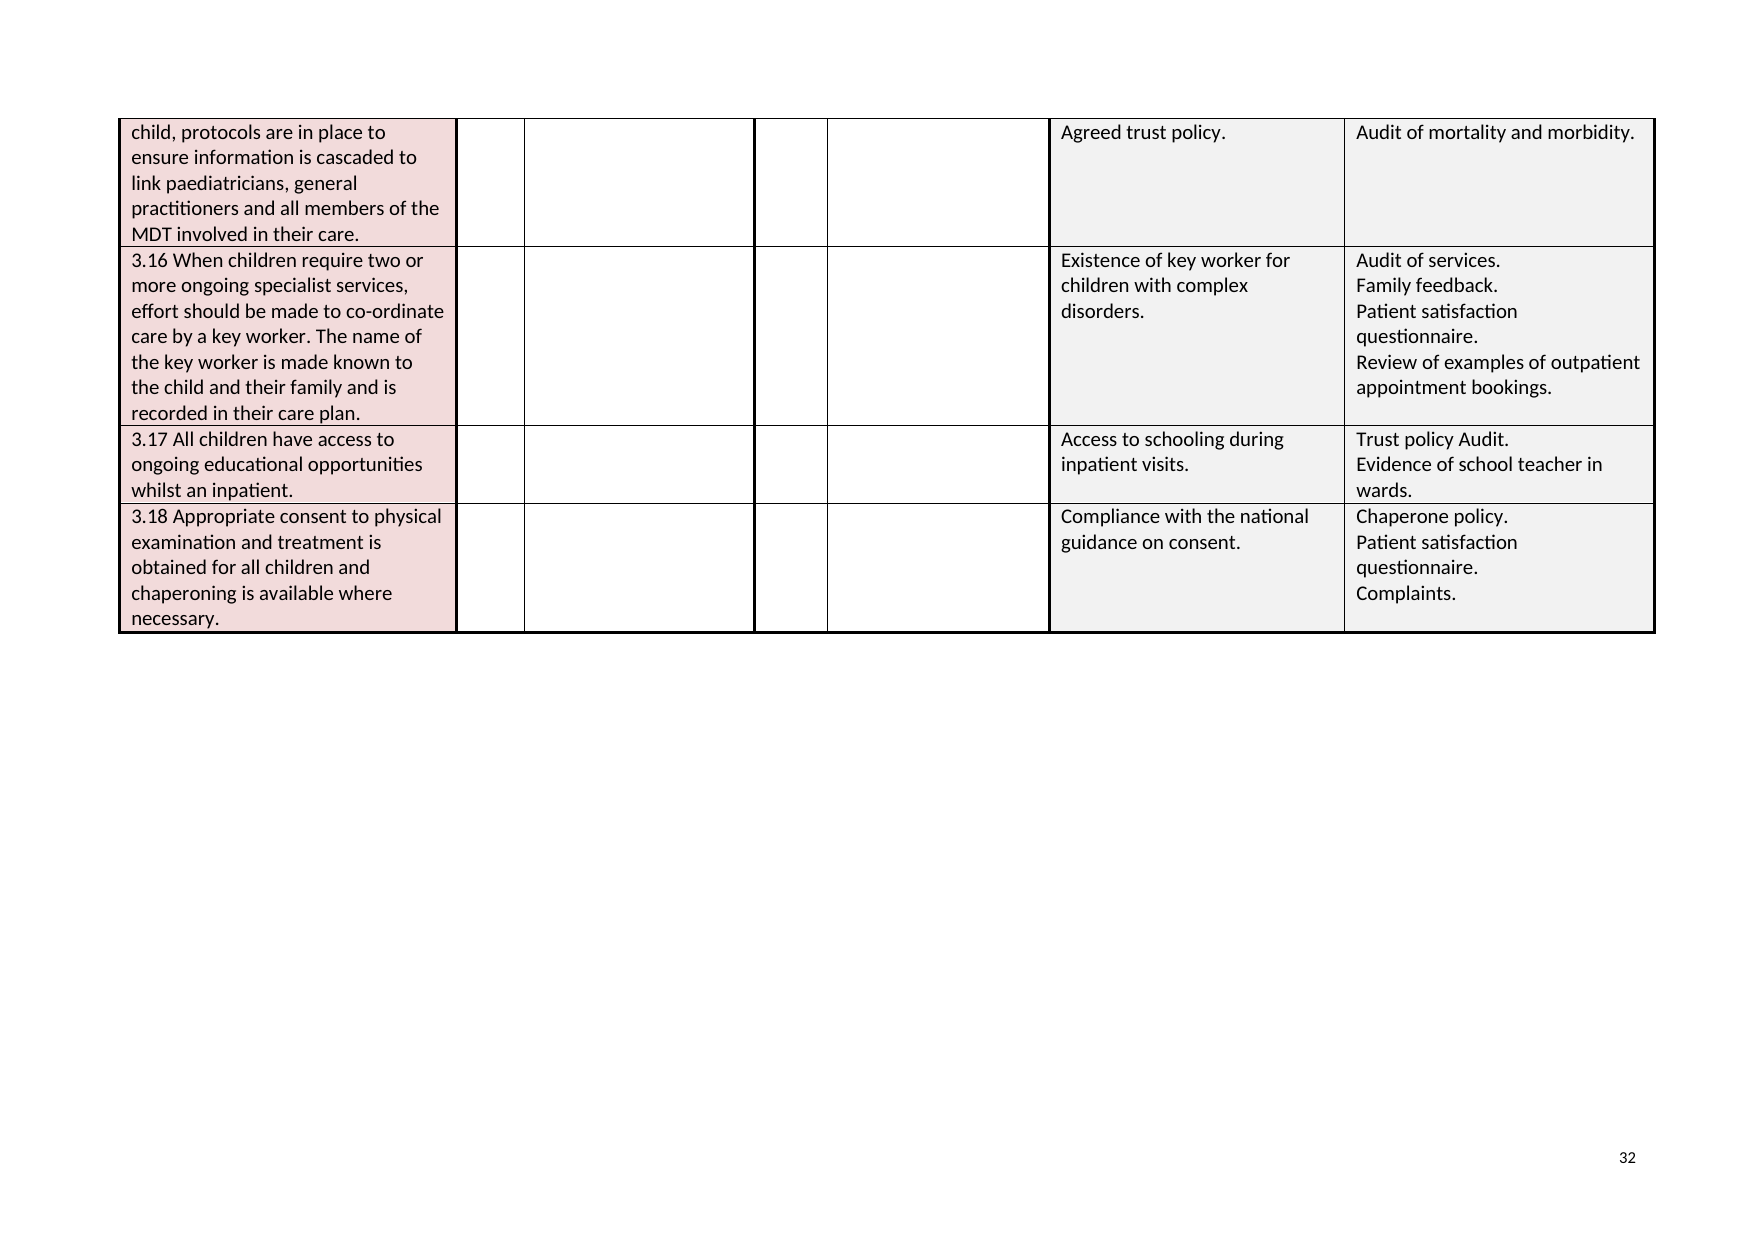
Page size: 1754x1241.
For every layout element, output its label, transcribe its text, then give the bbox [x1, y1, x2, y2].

table_cell [458, 426, 524, 502]
table_cell 3.16 When children require two or more ongoing specialist services, effort should be made to co-ordinate care by a key worker. The name of the key worker is made known to the child and their family and is recorded in their care plan. [121, 247, 455, 425]
table_cell [525, 426, 753, 502]
table_cell Chaperone policy. Patient satisfaction questionnaire. Complaints. [1345, 504, 1653, 631]
table_cell [525, 504, 753, 631]
table_cell Existence of key worker for children with complex disorders. [1051, 247, 1344, 425]
table_cell [458, 504, 524, 631]
table_cell Access to schooling during inpatient visits. [1051, 426, 1344, 502]
table_cell [458, 247, 524, 425]
table_cell [525, 247, 753, 425]
table_cell [458, 119, 524, 246]
table_cell Compliance with the national guidance on consent. [1051, 504, 1344, 631]
table_cell Trust policy Audit. Evidence of school teacher in wards. [1345, 426, 1653, 502]
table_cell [121, 119, 455, 246]
table_cell [756, 504, 827, 631]
table_cell 3.18 Appropriate consent to physical examination and treatment is obtained for all children and chaperoning is available where necessary. [121, 504, 455, 631]
table_cell [525, 119, 753, 246]
table_cell [756, 119, 827, 246]
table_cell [1051, 119, 1344, 246]
table_cell [756, 247, 827, 425]
table_cell [828, 119, 1048, 246]
table_cell [828, 504, 1048, 631]
table_cell 3.17 All children have access to ongoing educational opportunities whilst an inpatient. [121, 426, 455, 502]
table_cell [828, 426, 1048, 502]
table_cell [1345, 119, 1653, 246]
table_cell [756, 426, 827, 502]
table_cell Audit of services. Family feedback. Patient satisfaction questionnaire. Review of examples of outpatient appointment bookings. [1345, 247, 1653, 425]
table_cell [828, 247, 1048, 425]
